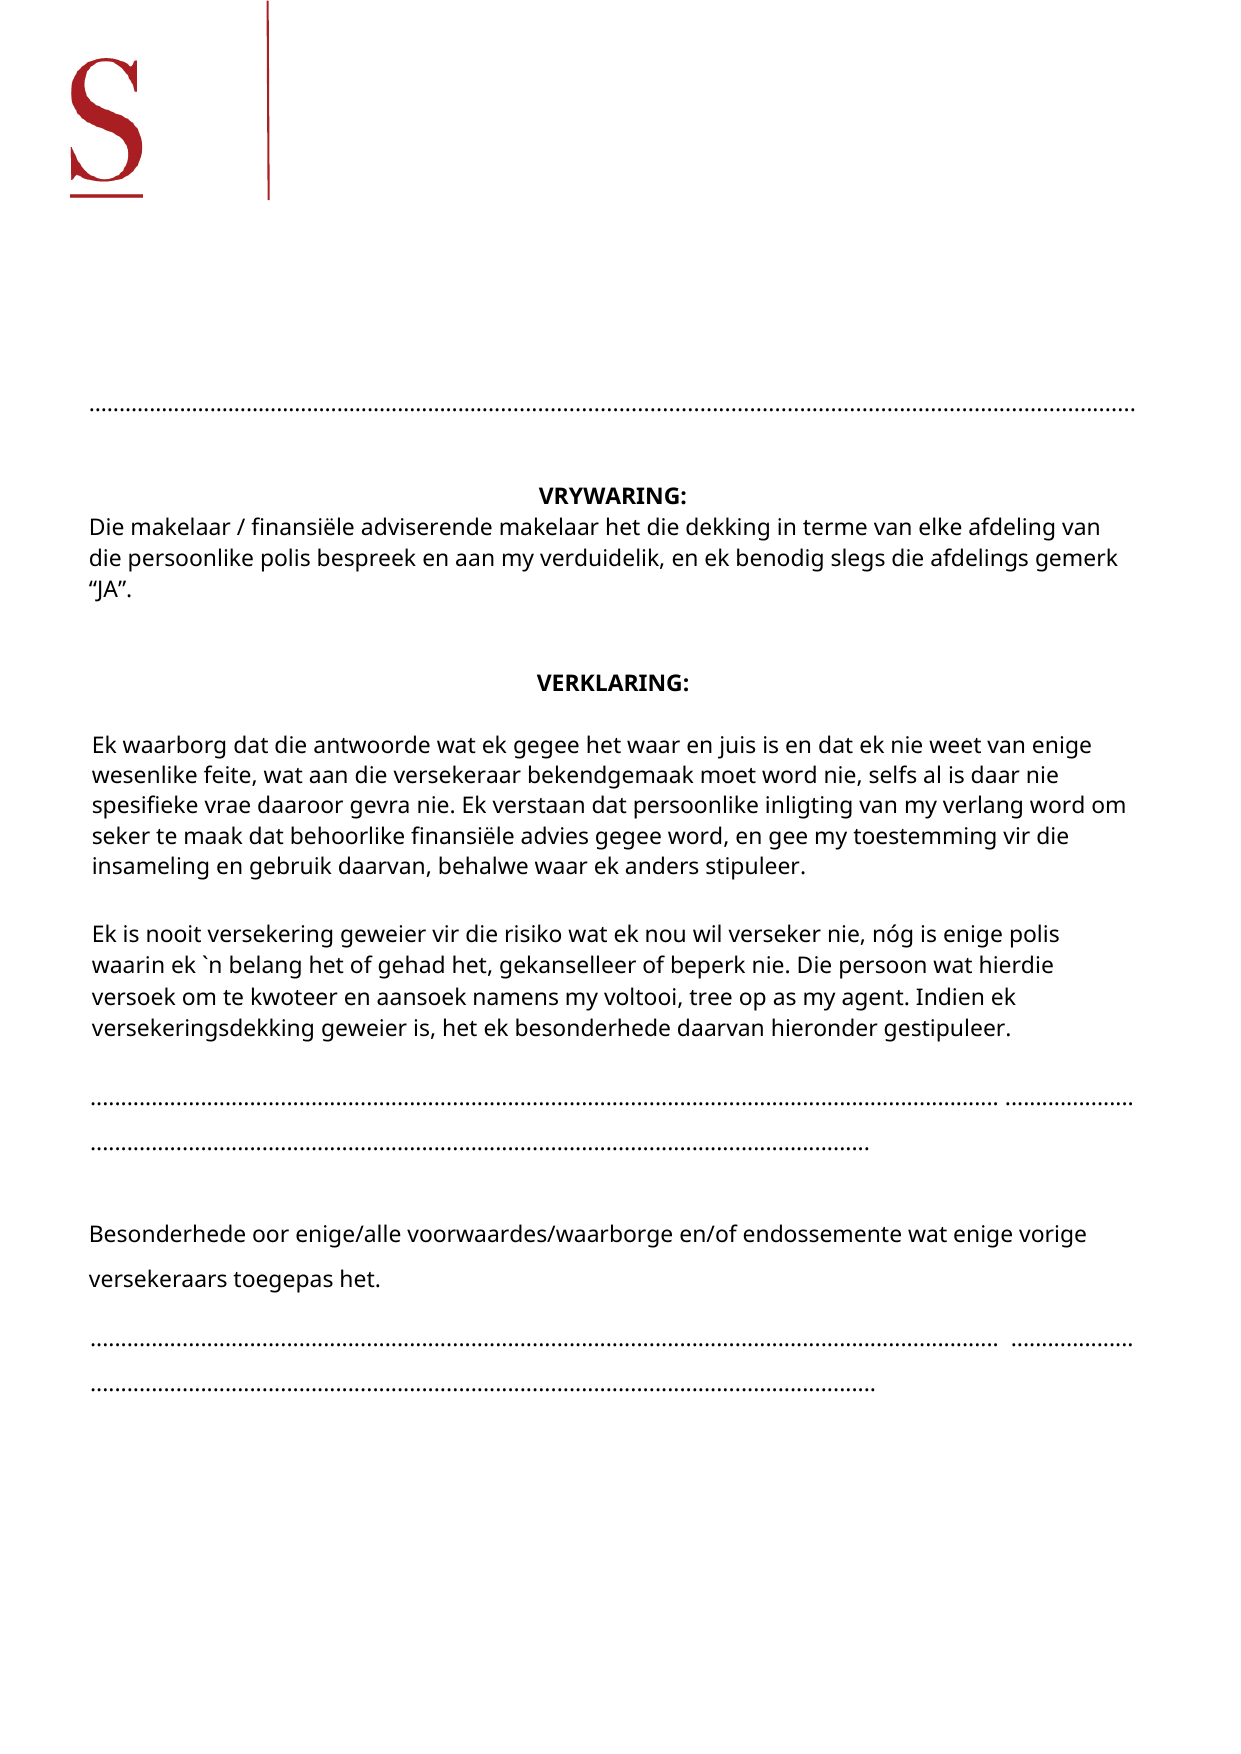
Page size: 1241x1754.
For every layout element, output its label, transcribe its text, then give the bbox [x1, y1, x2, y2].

text Die makelaar / finansiële adviserende makelaar het die dekking in terme van elke afdeling van die persoonlike polis bespreek en aan my verduidelik, en ek benodig slegs die afdelings gemerk “JA”. [89, 511, 1137, 604]
text .................................................................................................................................................... .................................................................................................................................................... [90, 1080, 1137, 1157]
text .................................................................................................................................................... .................................................................................................................................................... [90, 1321, 1137, 1398]
text Ek is nooit versekering geweier vir die risiko wat ek nou wil verseker nie, nóg is enige polis waarin ek `n belang het of gehad het, gekanselleer of beperk nie. Die persoon wat hierdie versoek om te kwoteer en aansoek namens my voltooi, tree op as my agent. Indien ek versekeringsdekking geweier is, het ek besonderhede daarvan hieronder gestipuleer. [92, 918, 1137, 1043]
text Ek waarborg dat die antwoorde wat ek gegee het waar en juis is en dat ek nie weet van enige wesenlike feite, wat aan die versekeraar bekendgemaak moet word nie, selfs al is daar nie spesifieke vrae daaroor gevra nie. Ek verstaan dat persoonlike inligting van my verlang word om seker te maak dat behoorlike finansiële advies gegee word, en gee my toestemming vir die insameling en gebruik daarvan, behalwe waar ek anders stipuleer. [92, 729, 1137, 881]
text VRYWARING: [89, 479, 1137, 511]
text VERKLARING: [89, 667, 1137, 698]
text Besonderhede oor enige/alle voorwaardes/waarborge en/of endossemente wat enige vorige versekeraars toegepas het. [89, 1218, 1137, 1294]
picture [53, 53, 157, 206]
